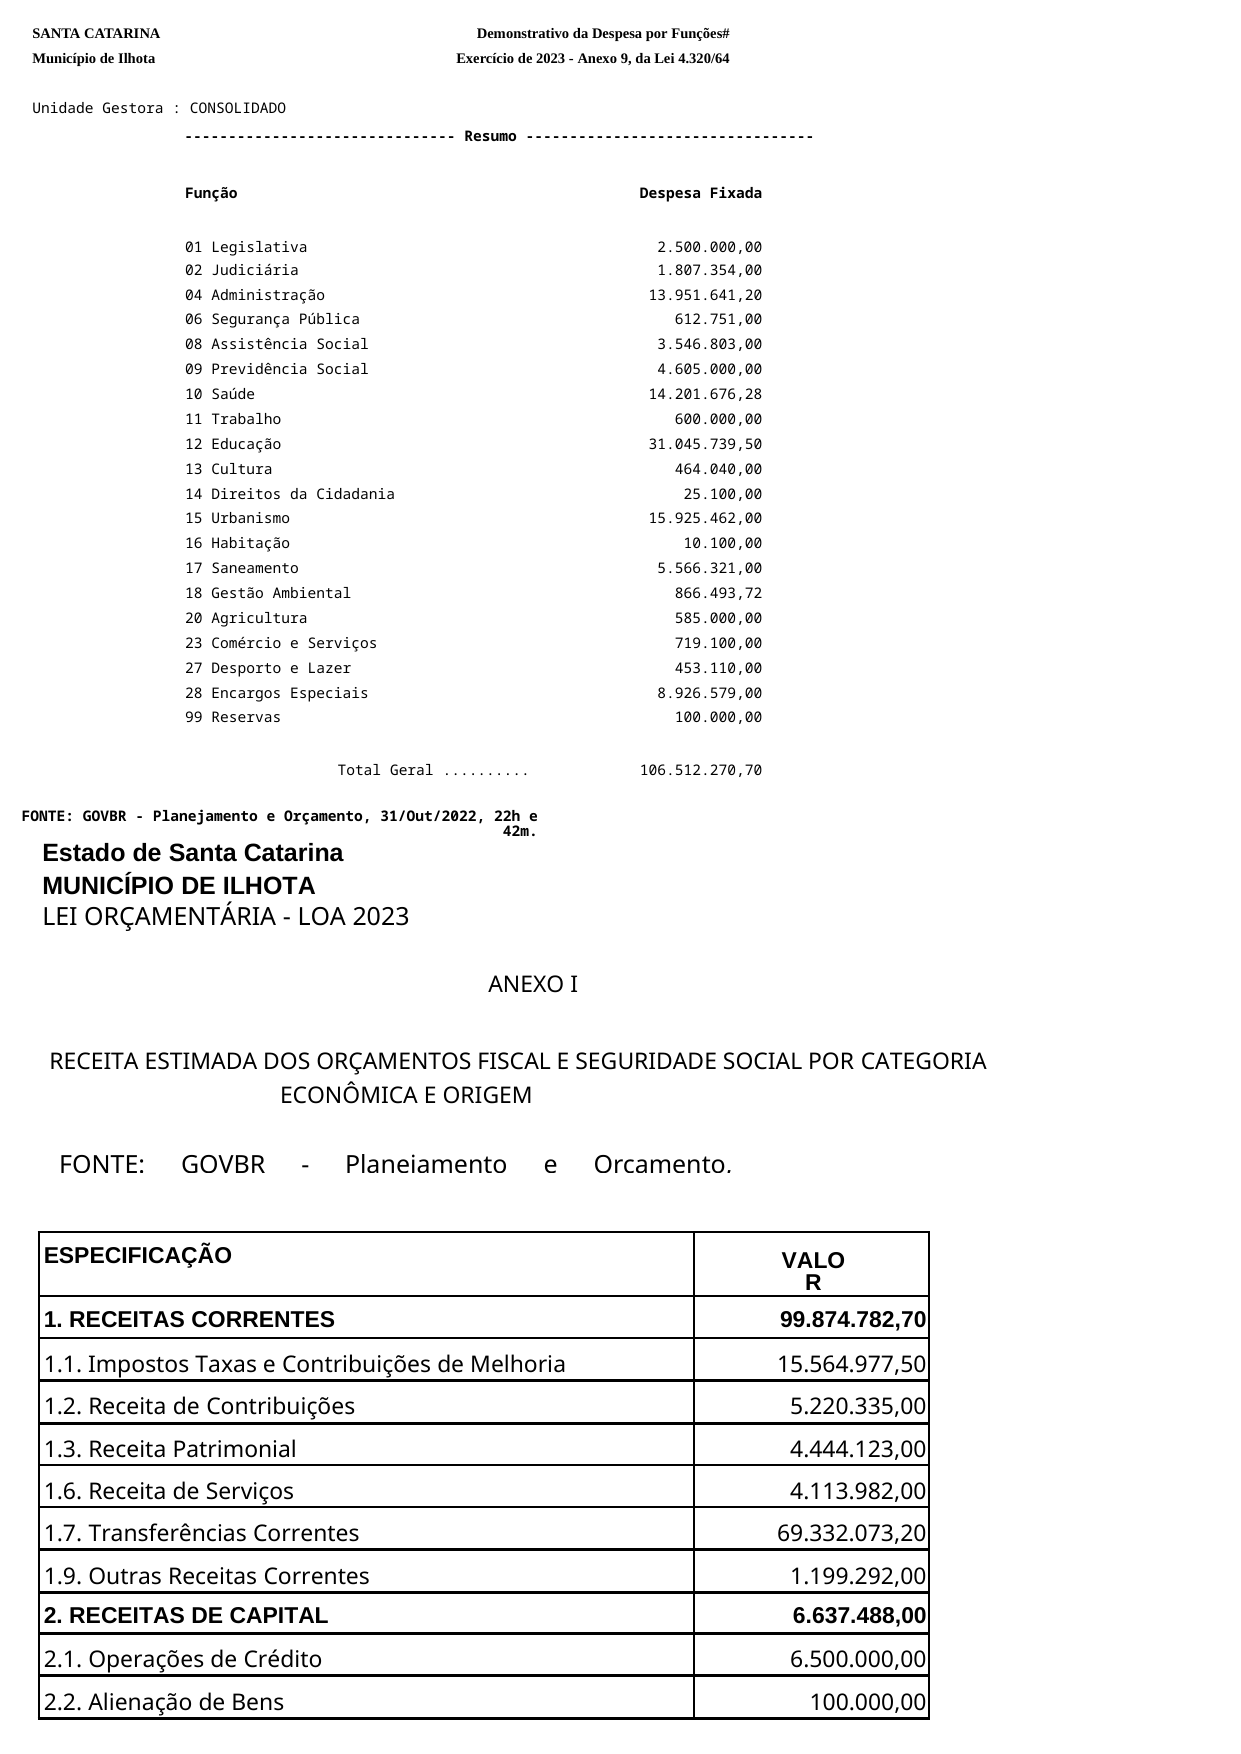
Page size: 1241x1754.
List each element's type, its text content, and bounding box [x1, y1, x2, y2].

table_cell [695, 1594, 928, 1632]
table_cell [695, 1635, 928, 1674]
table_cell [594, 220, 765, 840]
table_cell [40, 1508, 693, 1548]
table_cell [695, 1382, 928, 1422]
text ANEXO I [435, 968, 631, 999]
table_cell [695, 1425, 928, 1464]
text RECEITA ESTIMADA DOS ORÇAMENTOS FISCAL E SEGURIDADE SOCIAL POR CATEGORIA ECONÔMICA E ORIGEM [49, 1045, 1065, 1111]
text Unidade Gestora : CONSOLIDADO [32, 98, 1065, 118]
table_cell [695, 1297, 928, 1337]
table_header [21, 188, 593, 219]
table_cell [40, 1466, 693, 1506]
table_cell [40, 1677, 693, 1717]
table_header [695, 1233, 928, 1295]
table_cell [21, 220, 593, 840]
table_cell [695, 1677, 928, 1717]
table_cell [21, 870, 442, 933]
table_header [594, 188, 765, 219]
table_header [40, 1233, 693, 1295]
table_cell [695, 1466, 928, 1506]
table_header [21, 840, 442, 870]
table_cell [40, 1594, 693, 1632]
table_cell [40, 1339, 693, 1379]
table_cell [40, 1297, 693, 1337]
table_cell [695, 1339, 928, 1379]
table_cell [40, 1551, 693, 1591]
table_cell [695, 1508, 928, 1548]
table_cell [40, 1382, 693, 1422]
text ------------------------------- Resumo --------------------------------- [184, 126, 1065, 146]
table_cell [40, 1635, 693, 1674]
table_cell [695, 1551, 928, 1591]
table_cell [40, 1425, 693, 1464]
